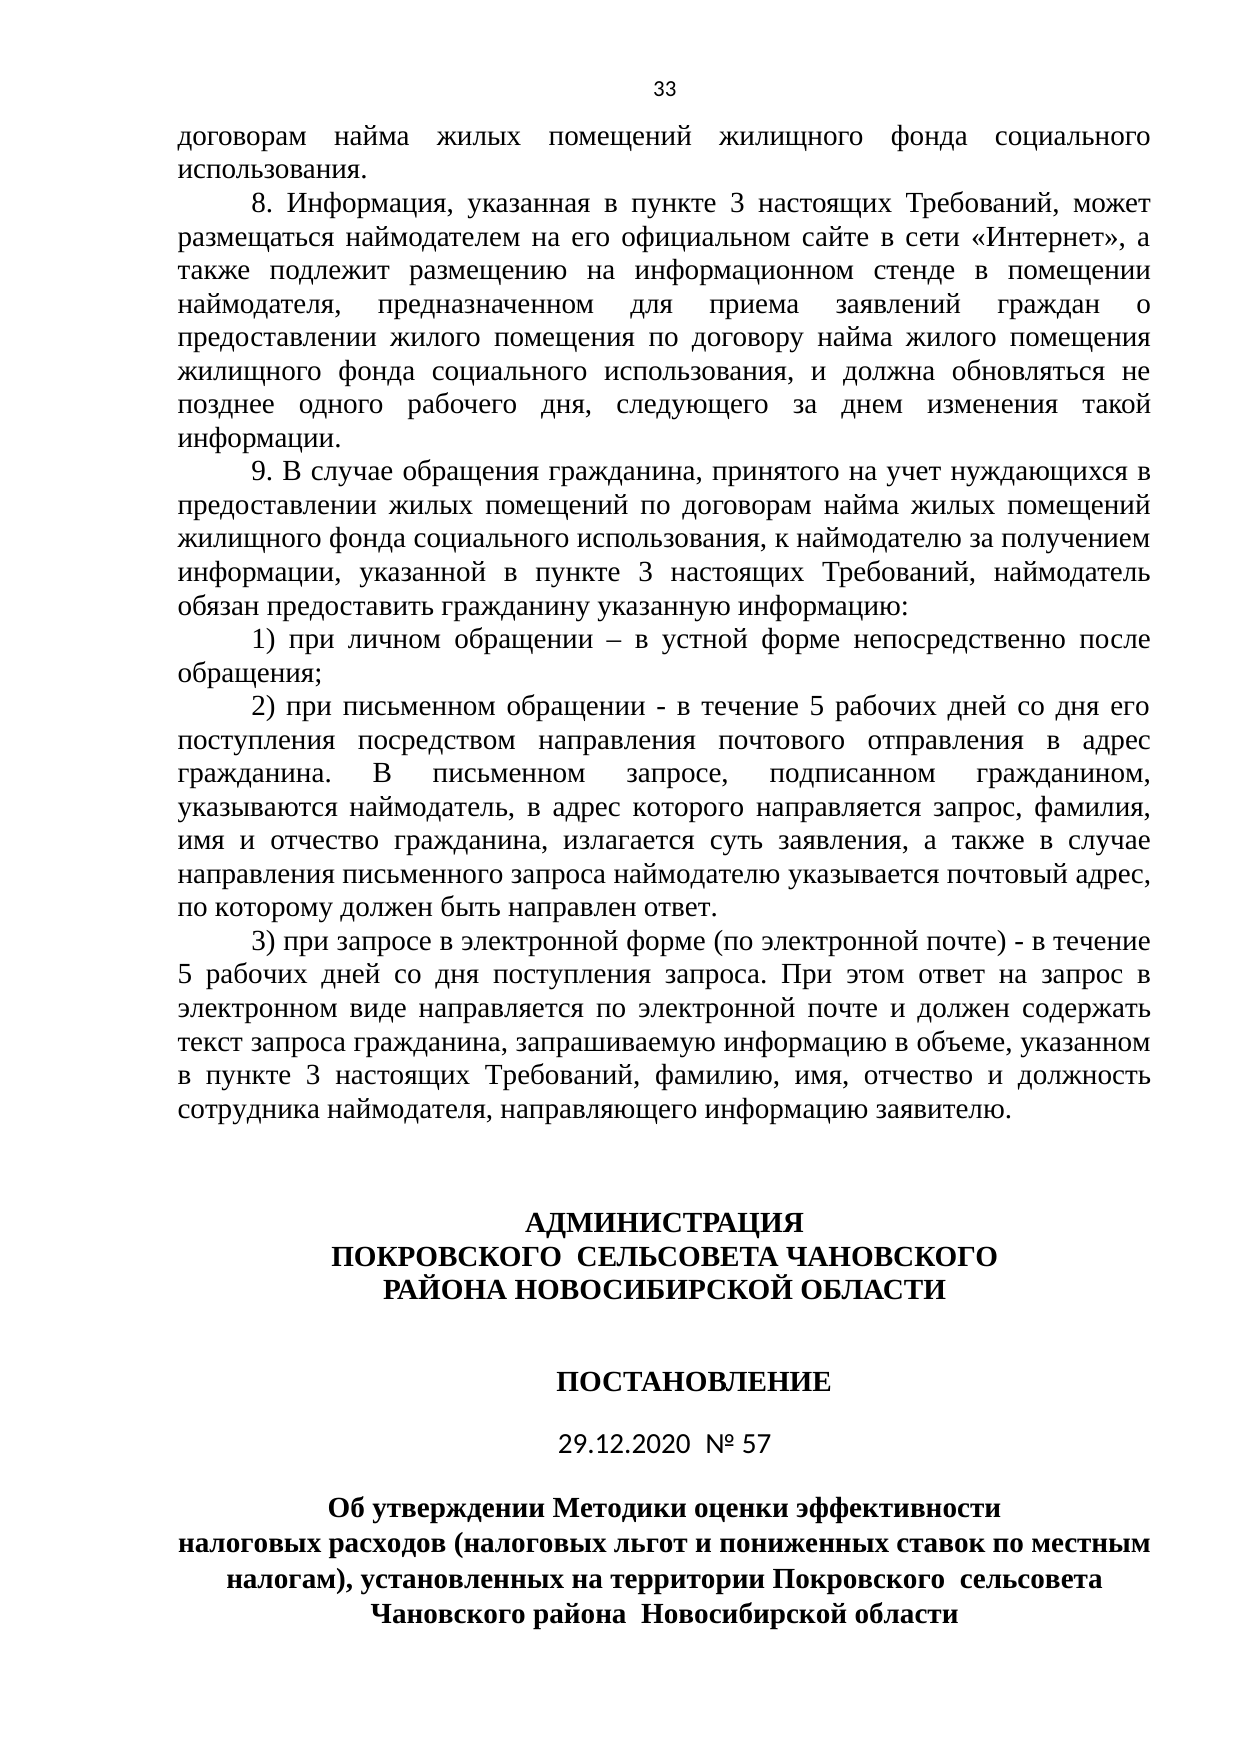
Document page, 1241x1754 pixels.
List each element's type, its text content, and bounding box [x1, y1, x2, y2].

text 3) при запросе в электронной форме (по электронной почте) - в течение 5 рабочих дней со дня поступления запроса. При этом ответ на запрос в электронном виде направляется по электронной почте и должен содержать текст запроса гражданина, запрашиваемую информацию в объеме, указанном в пункте 3 настоящих Требований, фамилию, имя, отчество и должность сотрудника наймодателя, направляющего информацию заявителю. [177, 923, 1152, 1124]
text 29.12.2020 № 57 [177, 1425, 1152, 1461]
text 8. Информация, указанная в пункте 3 настоящих Требований, может размещаться наймодателем на его официальном сайте в сети «Интернет», а также подлежит размещению на информационном стенде в помещении наймодателя, предназначенном для приема заявлений граждан о предоставлении жилого помещения по договору найма жилого помещения жилищного фонда социального использования, и должна обновляться не позднее одного рабочего дня, следующего за днем изменения такой информации. [177, 185, 1152, 453]
text 1) при личном обращении – в устной форме непосредственно после обращения; [177, 621, 1152, 688]
text 2) при письменном обращении - в течение 5 рабочих дней со дня его поступления посредством направления почтового отправления в адрес гражданина. В письменном запросе, подписанном гражданином, указываются наймодатель, в адрес которого направляется запрос, фамилия, имя и отчество гражданина, излагается суть заявления, а также в случае направления письменного запроса наймодателю указывается почтовый адрес, по которому должен быть направлен ответ. [177, 688, 1152, 923]
text Об утверждении Методики оценки эффективности [177, 1490, 1152, 1523]
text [177, 118, 1152, 185]
text АДМИНИСТРАЦИЯ [177, 1205, 1152, 1239]
text налоговых расходов (налоговых льгот и пониженных ставок по местным налогам), установленных на территории Покровского сельсовета Чановского района Новосибирской области [177, 1525, 1152, 1630]
text ПОКРОВСКОГО СЕЛЬСОВЕТА ЧАНОВСКОГО [177, 1239, 1152, 1272]
text ПОСТАНОВЛЕНИЕ [177, 1364, 1152, 1398]
text РАЙОНА НОВОСИБИРСКОЙ ОБЛАСТИ [177, 1272, 1152, 1306]
text 9. В случае обращения гражданина, принятого на учет нуждающихся в предоставлении жилых помещений по договорам найма жилых помещений жилищного фонда социального использования, к наймодателю за получением информации, указанной в пункте 3 настоящих Требований, наймодатель обязан предоставить гражданину указанную информацию: [177, 453, 1152, 621]
